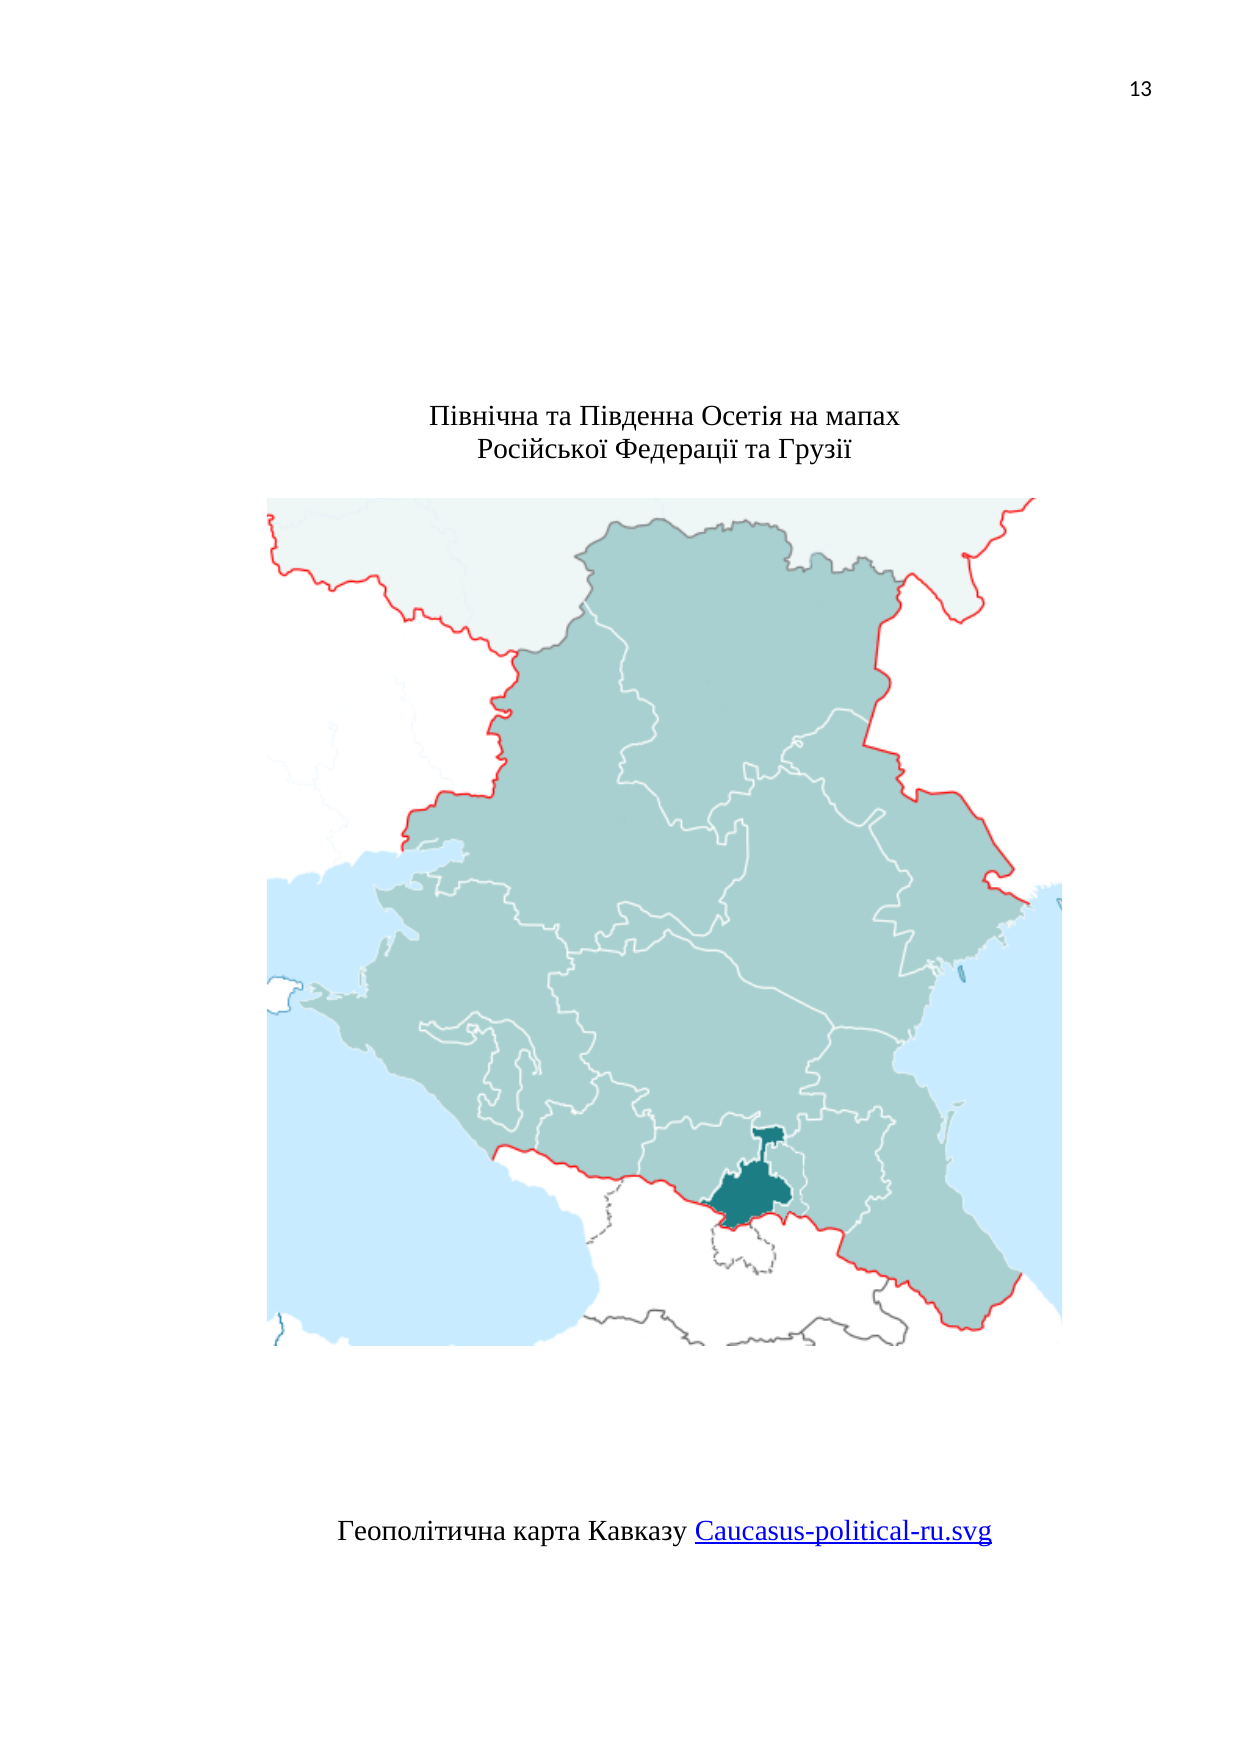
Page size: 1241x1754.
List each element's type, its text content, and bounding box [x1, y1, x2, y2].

picture [266, 498, 1063, 1346]
text Північна та Південна Осетія на мапах [177, 398, 1152, 432]
text Російської Федерації та Грузії [177, 432, 1152, 465]
text Геополітична карта Кавказу Caucasus-political-ru.svg [177, 1513, 1152, 1547]
